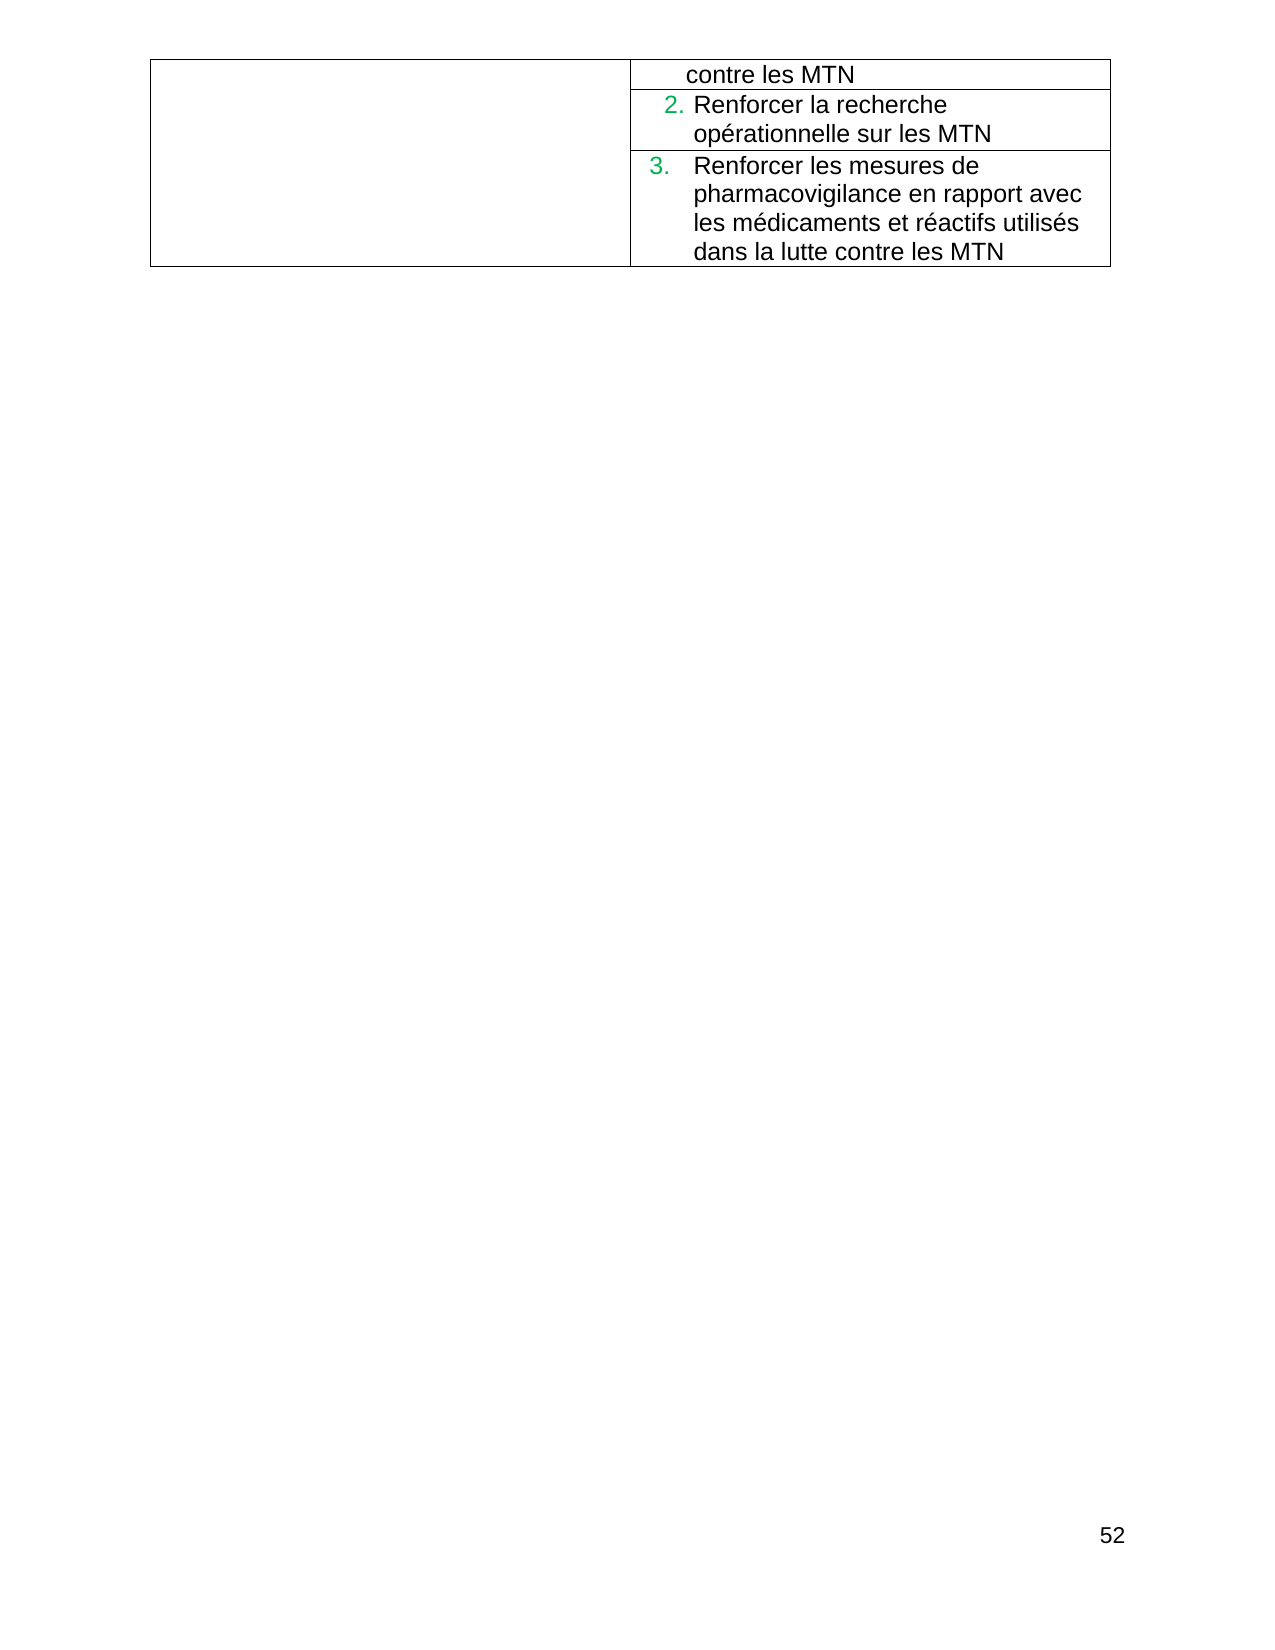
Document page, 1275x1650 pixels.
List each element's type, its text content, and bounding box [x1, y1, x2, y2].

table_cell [631, 60, 1110, 89]
table_cell Renforcer les mesures de pharmacovigilance en rapport avec les médicaments et réactifs utilisés dans la lutte contre les MTN [631, 151, 1110, 266]
table_cell Renforcer la recherche opérationnelle sur les MTN [631, 90, 1110, 149]
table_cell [151, 60, 630, 266]
